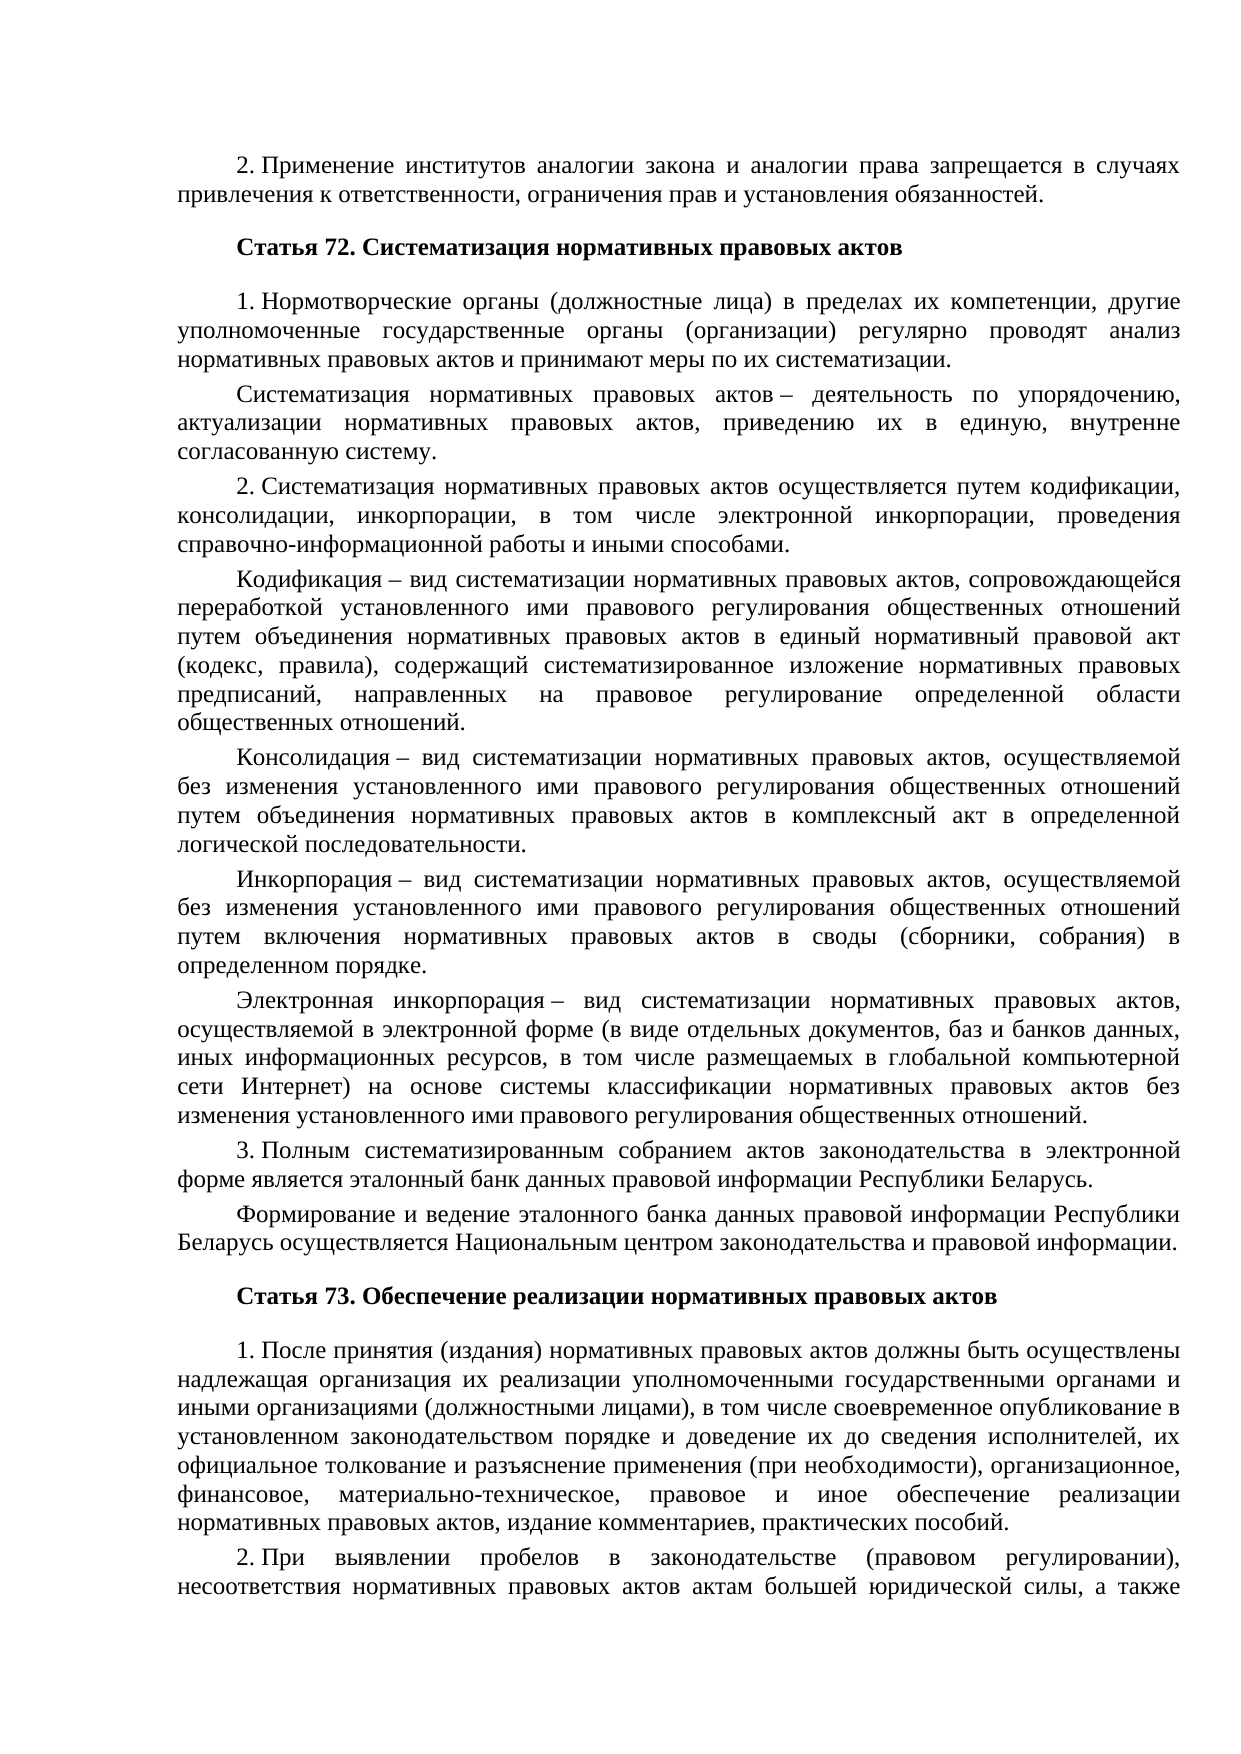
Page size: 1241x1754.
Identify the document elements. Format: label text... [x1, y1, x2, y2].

text Статья 72. Систематизация нормативных правовых актов [236, 232, 1181, 261]
text 2. Применение институтов аналогии закона и аналогии права запрещается в случаях привлечения к ответственности, ограничения прав и установления обязанностей. [177, 150, 1181, 207]
text Кодификация – вид систематизации нормативных правовых актов, сопровождающейся переработкой установленного ими правового регулирования общественных отношений путем объединения нормативных правовых актов в единый нормативный правовой акт (кодекс, правила), содержащий систематизированное изложение нормативных правовых предписаний, направленных на правовое регулирование определенной области общественных отношений. [177, 564, 1181, 736]
text Инкорпорация – вид систематизации нормативных правовых актов, осуществляемой без изменения установленного ими правового регулирования общественных отношений путем включения нормативных правовых актов в своды (сборники, собрания) в определенном порядке. [177, 864, 1181, 979]
text 3. Полным систематизированным собранием актов законодательства в электронной форме является эталонный банк данных правовой информации Республики Беларусь. [177, 1135, 1181, 1192]
text Электронная инкорпорация – вид систематизации нормативных правовых актов, осуществляемой в электронной форме (в виде отдельных документов, баз и банков данных, иных информационных ресурсов, в том числе размещаемых в глобальной компьютерной сети Интернет) на основе системы классификации нормативных правовых актов без изменения установленного ими правового регулирования общественных отношений. [177, 985, 1181, 1129]
text 2. Систематизация нормативных правовых актов осуществляется путем кодификации, консолидации, инкорпорации, в том числе электронной инкорпорации, проведения справочно-информационной работы и иными способами. [177, 471, 1181, 557]
text Формирование и ведение эталонного банка данных правовой информации Республики Беларусь осуществляется Национальным центром законодательства и правовой информации. [177, 1199, 1181, 1256]
text 1. После принятия (издания) нормативных правовых актов должны быть осуществлены надлежащая организация их реализации уполномоченными государственными органами и иными организациями (должностными лицами), в том числе своевременное опубликование в установленном законодательством порядке и доведение их до сведения исполнителей, их официальное толкование и разъяснение применения (при необходимости), организационное, финансовое, материально-техническое, правовое и иное обеспечение реализации нормативных правовых актов, издание комментариев, практических пособий. [177, 1335, 1181, 1536]
text Статья 73. Обеспечение реализации нормативных правовых актов [236, 1281, 1181, 1310]
text Систематизация нормативных правовых актов – деятельность по упорядочению, актуализации нормативных правовых актов, приведению их в единую, внутренне согласованную систему. [177, 379, 1181, 465]
text Консолидация – вид систематизации нормативных правовых актов, осуществляемой без изменения установленного ими правового регулирования общественных отношений путем объединения нормативных правовых актов в комплексный акт в определенной логической последовательности. [177, 742, 1181, 857]
text 1. Нормотворческие органы (должностные лица) в пределах их компетенции, другие уполномоченные государственные органы (организации) регулярно проводят анализ нормативных правовых актов и принимают меры по их систематизации. [177, 286, 1181, 372]
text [177, 1542, 1181, 1600]
